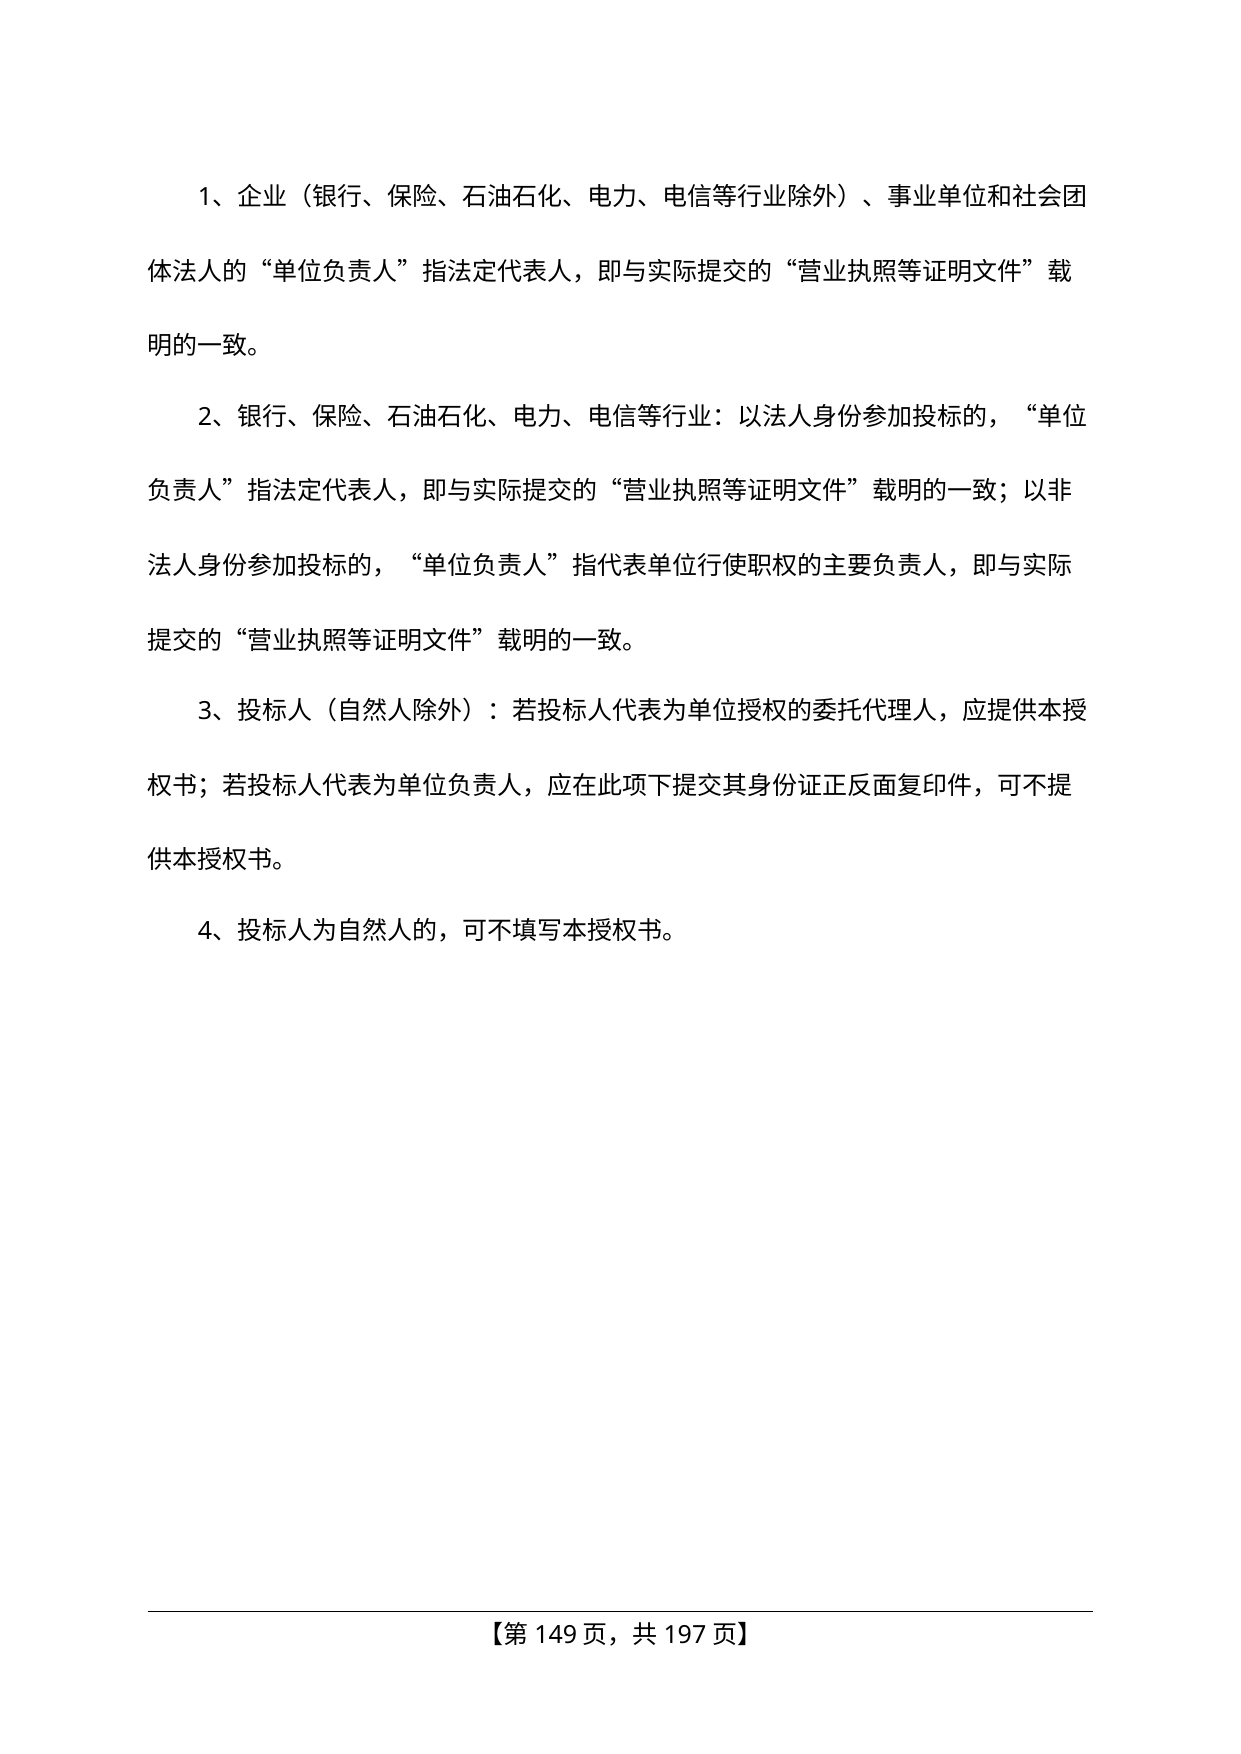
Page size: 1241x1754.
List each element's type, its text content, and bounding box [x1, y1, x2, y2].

text 2、银行、保险、石油石化、电力、电信等行业：以法人身份参加投标的，“单位负责人”指法定代表人，即与实际提交的“营业执照等证明文件”载明的一致；以非法人身份参加投标的，“单位负责人”指代表单位行使职权的主要负责人，即与实际提交的“营业执照等证明文件”载明的一致。 [148, 382, 1092, 671]
text 3、投标人（自然人除外）：若投标人代表为单位授权的委托代理人，应提供本授权书；若投标人代表为单位负责人，应在此项下提交其身份证正反面复印件，可不提供本授权书。 [148, 676, 1092, 891]
text 4、投标人为自然人的，可不填写本授权书。 [148, 896, 1092, 961]
text 1、企业（银行、保险、石油石化、电力、电信等行业除外）、事业单位和社会团体法人的“单位负责人”指法定代表人，即与实际提交的“营业执照等证明文件”载明的一致。 [148, 162, 1092, 376]
